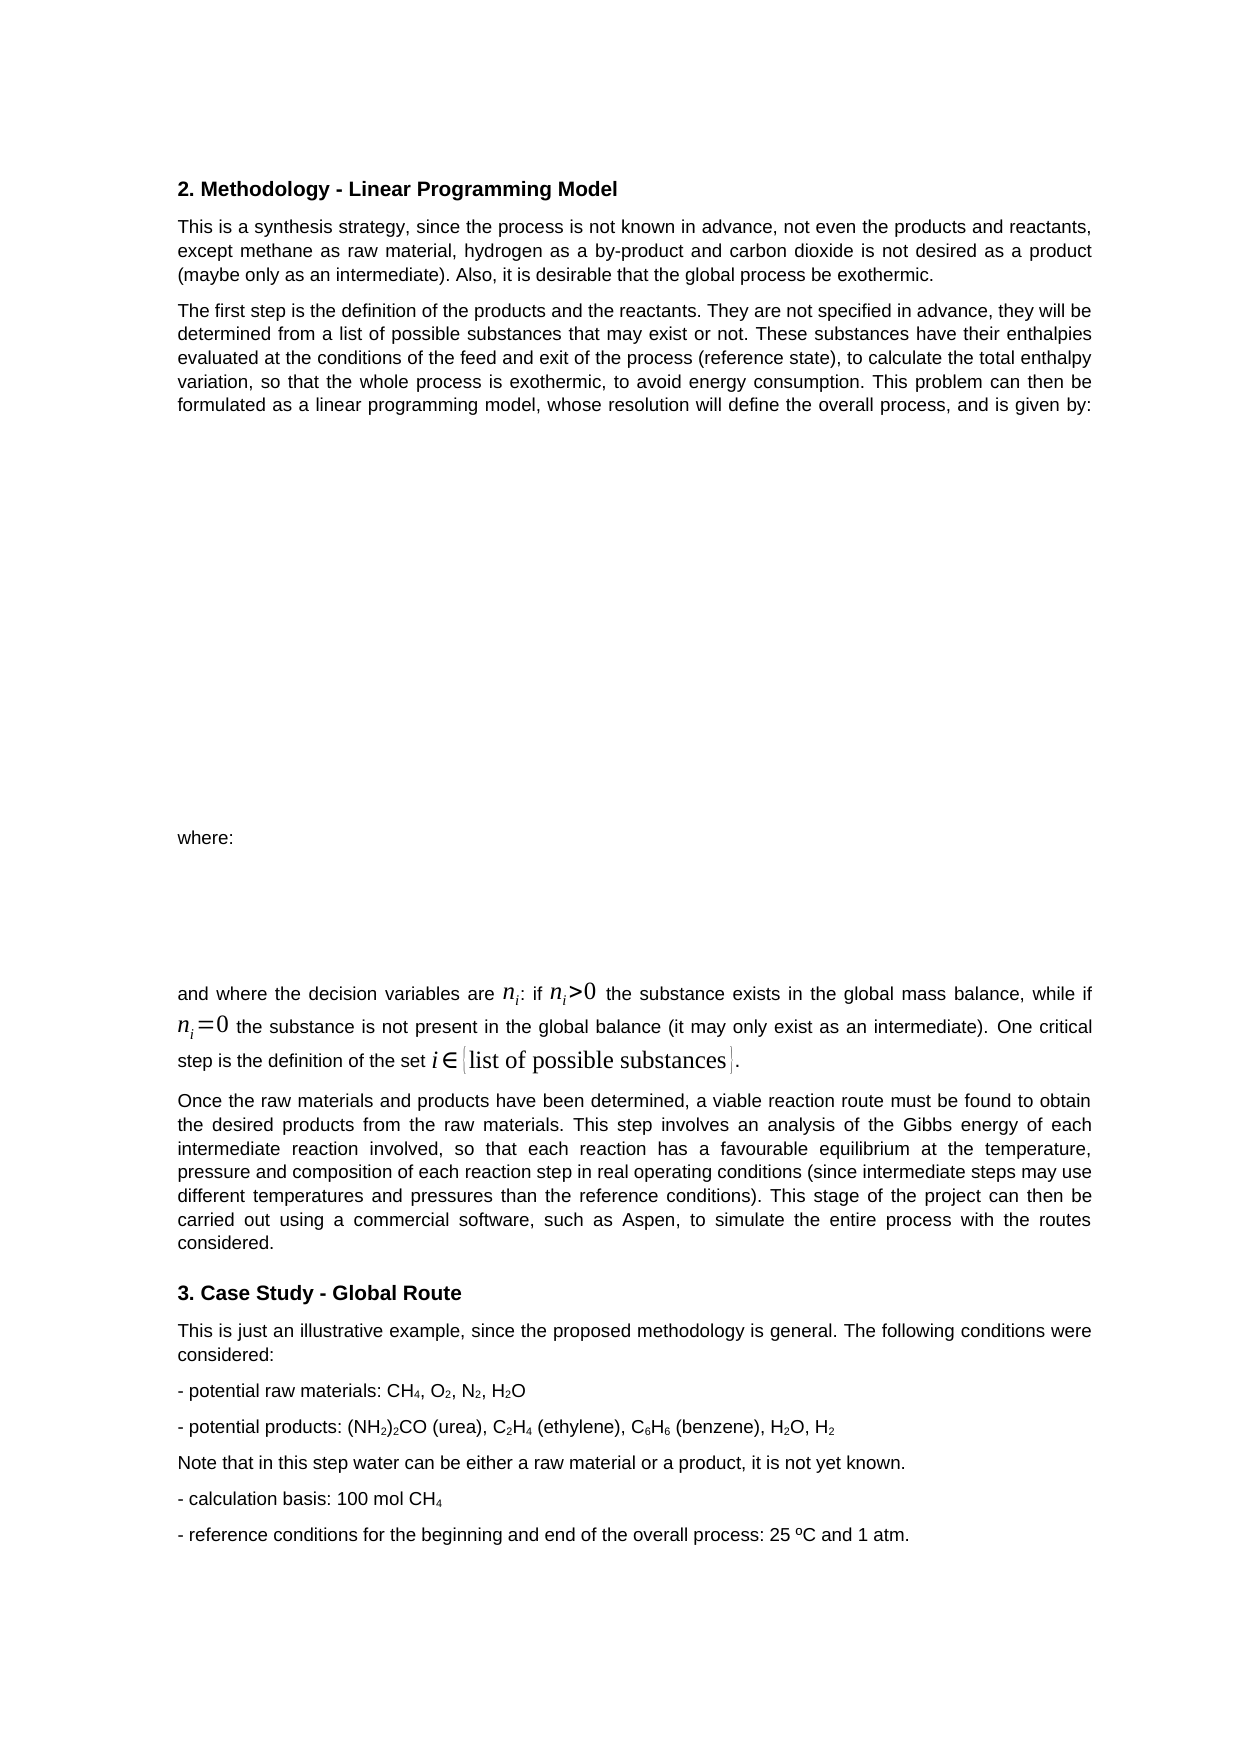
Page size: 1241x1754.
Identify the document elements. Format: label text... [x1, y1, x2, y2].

text - potential raw materials: CH4, O2, N2, H2O [177, 1379, 1092, 1401]
text The first step is the definition of the products and the reactants. They are not specified in advance, they will be determined from a list of possible substances that may exist or not. These substances have their enthalpies evaluated at the conditions of the feed and exit of the process (reference state), to calculate the total enthalpy variation, so that the whole process is exothermic, to avoid energy consumption. This problem can then be formulated as a linear programming model, whose resolution will define the overall process, and is given by:where: [177, 299, 1092, 848]
text 3. Case Study - Global Route [177, 1281, 1092, 1305]
text - calculation basis: 100 mol CH4 [177, 1488, 1092, 1509]
text 2. Methodology - Linear Programming Model [177, 177, 1092, 201]
text - potential products: (NH2)2CO (urea), C2H4 (ethylene), C6H6 (benzene), H2O, H2 [177, 1416, 1092, 1437]
text - reference conditions for the beginning and end of the overall process: 25 ºC and 1 atm. [177, 1524, 1092, 1546]
text Once the raw materials and products have been determined, a viable reaction route must be found to obtain the desired products from the raw materials. This step involves an analysis of the Gibbs energy of each intermediate reaction involved, so that each reaction has a favourable equilibrium at the temperature, pressure and composition of each reaction step in real operating conditions (since intermediate steps may use different temperatures and pressures than the reference conditions). This stage of the project can then be carried out using a commercial software, such as Aspen, to simulate the entire process with the routes considered. [177, 1090, 1092, 1254]
text This is a synthesis strategy, since the process is not known in advance, not even the products and reactants, except methane as raw material, hydrogen as a by-product and carbon dioxide is not desired as a product (maybe only as an intermediate). Also, it is desirable that the global process be exothermic. [177, 216, 1092, 285]
text and where the decision variables are : if the substance exists in the global mass balance, while if the substance is not present in the global balance (it may only exist as an intermediate). One critical step is the definition of the set . [177, 863, 1092, 1075]
text Note that in this step water can be either a raw material or a product, it is not yet known. [177, 1452, 1092, 1473]
text This is just an illustrative example, since the proposed methodology is general. The following conditions were considered: [177, 1320, 1092, 1365]
